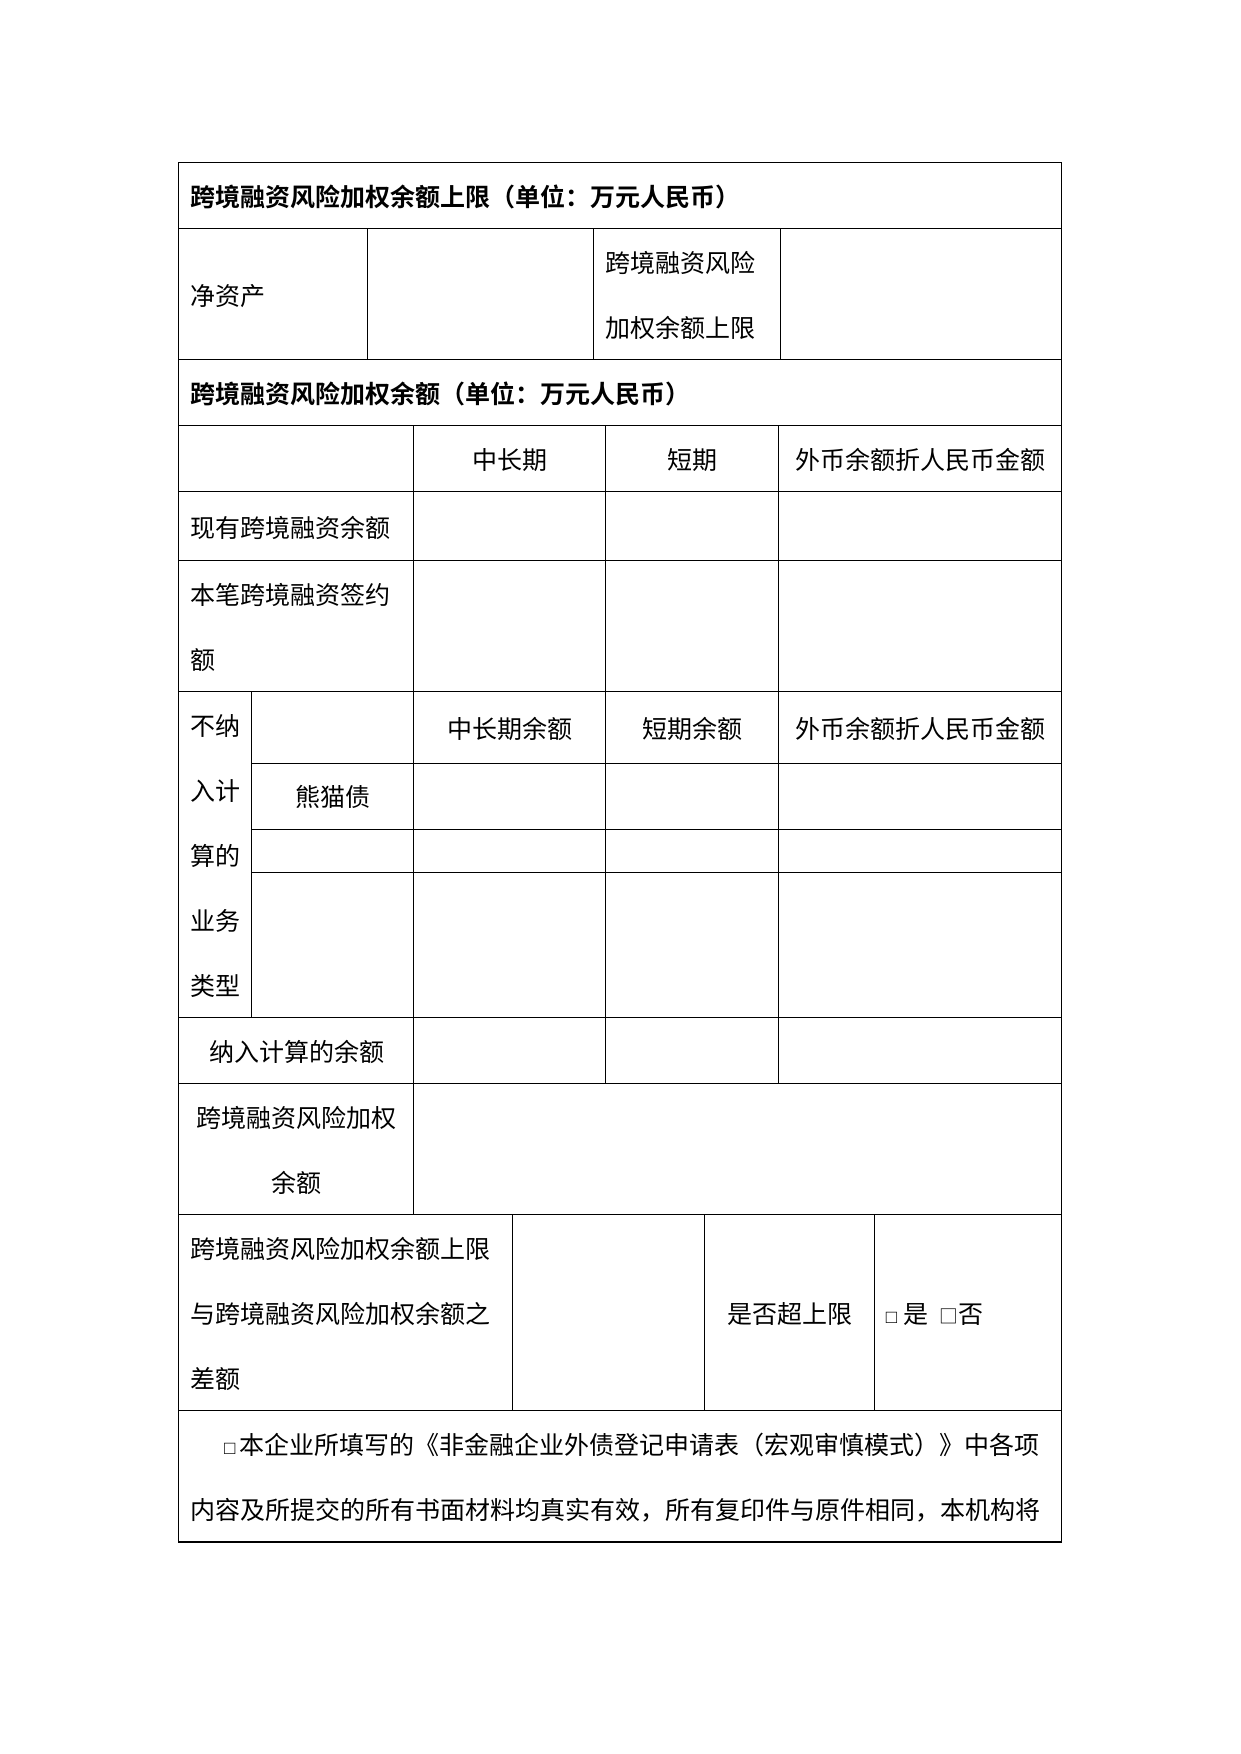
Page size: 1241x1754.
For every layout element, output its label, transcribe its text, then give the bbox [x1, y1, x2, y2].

table_cell [606, 830, 778, 872]
table_cell [252, 830, 413, 872]
table_cell [252, 692, 413, 762]
table_cell [606, 561, 778, 691]
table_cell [179, 1411, 1061, 1541]
table_cell □ 是 □否 [875, 1215, 1061, 1410]
table_cell [606, 492, 778, 560]
table_cell [779, 1018, 1061, 1083]
table_cell [179, 426, 413, 491]
table_cell 外币余额折人民币金额 [779, 426, 1061, 491]
table_cell 中长期 [414, 426, 605, 491]
table_cell 是否超上限 [705, 1215, 874, 1410]
table_cell [781, 229, 1061, 359]
table_cell [414, 1018, 605, 1083]
table_cell 跨境融资风险加权余额上限 [594, 229, 780, 359]
table_cell 净资产 [179, 229, 367, 359]
table_cell 跨境融资风险加权余额上限（单位：万元人民币） [179, 163, 1061, 228]
table_cell 跨境融资风险加权余额 [179, 1084, 413, 1214]
table_cell 熊猫债 [252, 764, 413, 828]
table_cell 短期 [606, 426, 778, 491]
table_cell [779, 561, 1061, 691]
table_cell 跨境融资风险加权余额上限与跨境融资风险加权余额之差额 [179, 1215, 512, 1410]
table_cell 中长期余额 [414, 692, 605, 762]
table_cell [414, 561, 605, 691]
table_cell [252, 873, 413, 1017]
table_cell 不纳入计算的业务类型 [179, 692, 251, 1017]
table_cell [414, 873, 605, 1017]
table_cell [414, 492, 605, 560]
table_cell [606, 764, 778, 828]
table_cell [414, 830, 605, 872]
table_cell [414, 764, 605, 828]
table_cell 纳入计算的余额 [179, 1018, 413, 1083]
table_cell [606, 873, 778, 1017]
table_cell [368, 229, 593, 359]
table_cell [513, 1215, 704, 1410]
table_cell 跨境融资风险加权余额（单位：万元人民币） [179, 360, 1061, 425]
table_cell [779, 830, 1061, 872]
table_cell [606, 1018, 778, 1083]
table_cell [779, 764, 1061, 828]
table_cell [779, 492, 1061, 560]
table_cell 外币余额折人民币金额 [779, 692, 1061, 762]
table_cell 短期余额 [606, 692, 778, 762]
table_cell [779, 873, 1061, 1017]
table_cell 本笔跨境融资签约额 [179, 561, 413, 691]
table_cell 现有跨境融资余额 [179, 492, 413, 560]
table_cell [414, 1084, 1061, 1214]
